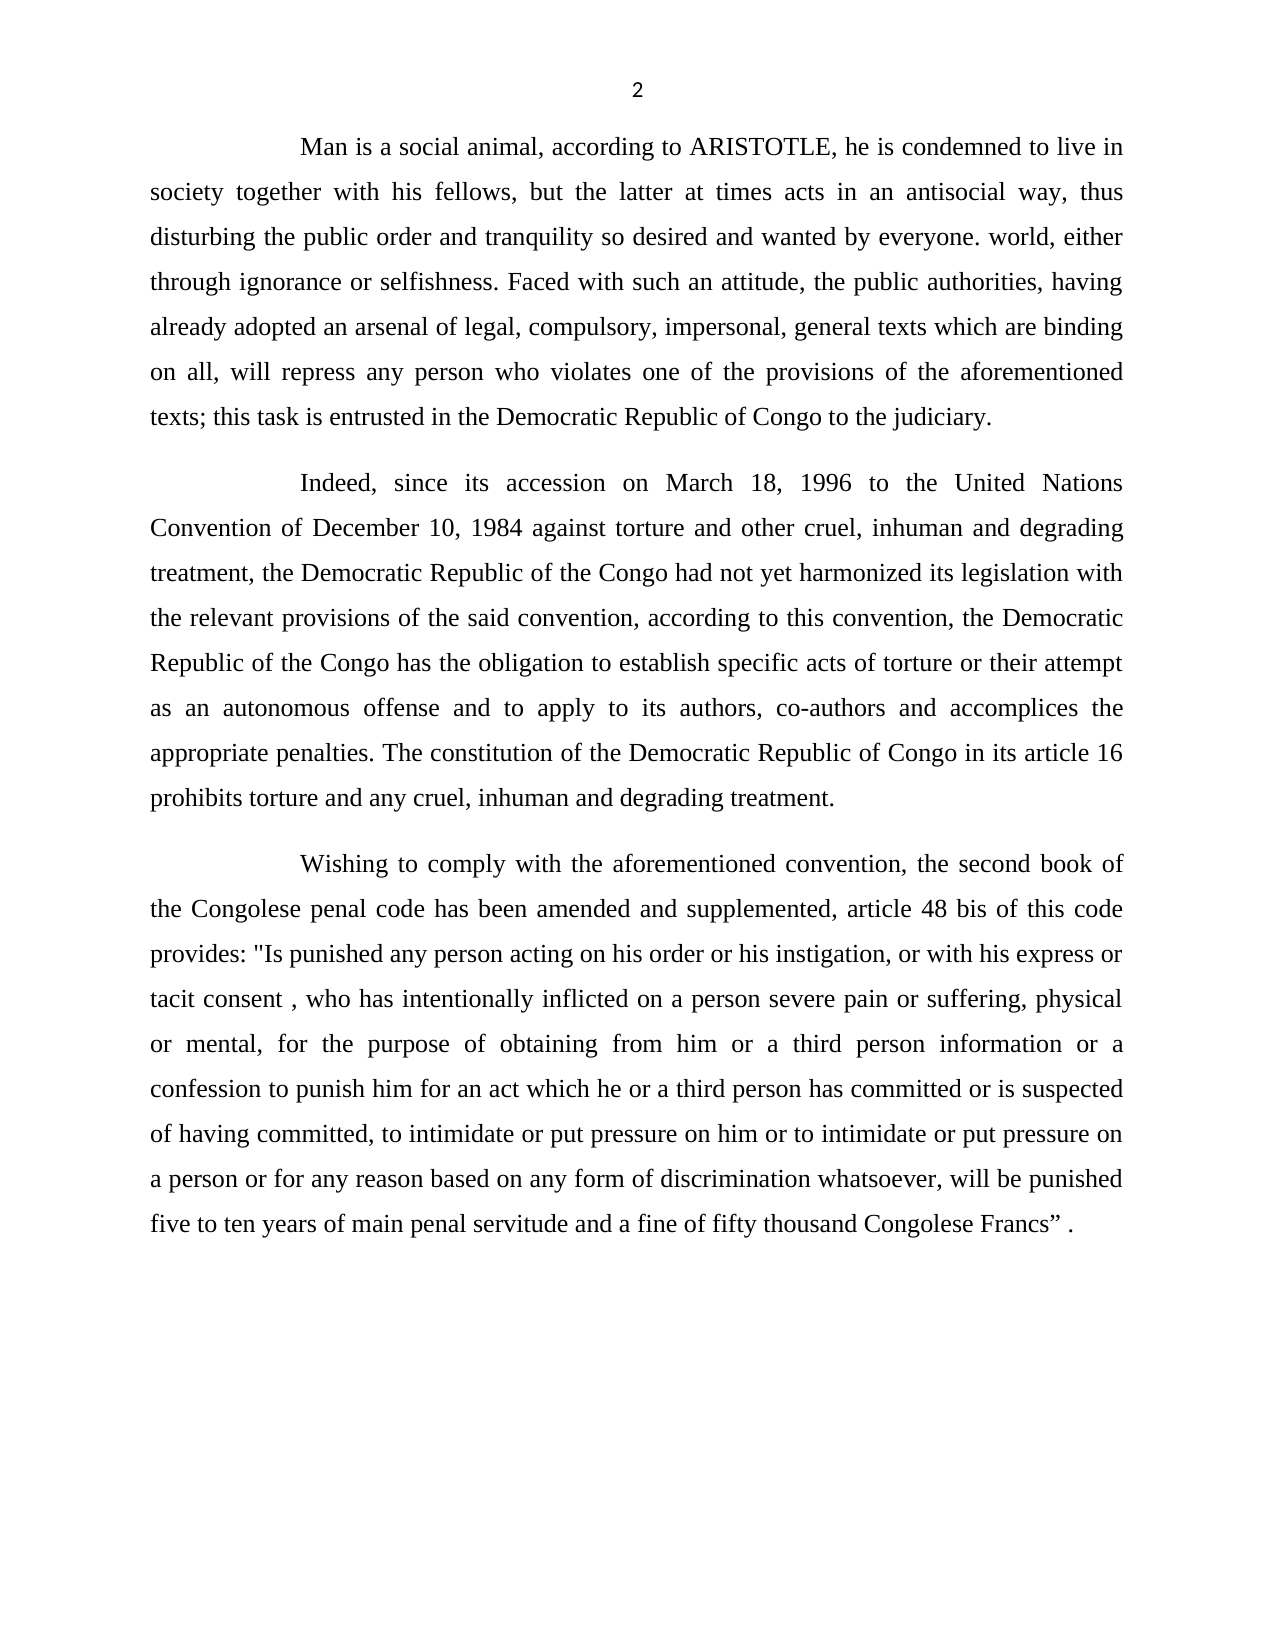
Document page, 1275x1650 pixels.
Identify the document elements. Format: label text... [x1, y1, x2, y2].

text Indeed, since its accession on March 18, 1996 to the United Nations Convention of December 10, 1984 against torture and other cruel, inhuman and degrading treatment, the Democratic Republic of the Congo had not yet harmonized its legislation with the relevant provisions of the said convention, according to this convention, the Democratic Republic of the Congo has the obligation to establish specific acts of torture or their attempt as an autonomous offense and to apply to its authors, co-authors and accomplices the appropriate penalties. The constitution of the Democratic Republic of Congo in its article 16 prohibits torture and any cruel, inhuman and degrading treatment. [150, 467, 1125, 812]
text Wishing to comply with the aforementioned convention, the second book of the Congolese penal code has been amended and supplemented, article 48 bis of this code provides: "Is punished any person acting on his order or his instigation, or with his express or tacit consent , who has intentionally inflicted on a person severe pain or suffering, physical or mental, for the purpose of obtaining from him or a third person information or a confession to punish him for an act which he or a third person has committed or is suspected of having committed, to intimidate or put pressure on him or to intimidate or put pressure on a person or for any reason based on any form of discrimination whatsoever, will be punished five to ten years of main penal servitude and a fine of fifty thousand Congolese Francs” . [150, 848, 1125, 1238]
text Man is a social animal, according to ARISTOTLE, he is condemned to live in society together with his fellows, but the latter at times acts in an antisocial way, thus disturbing the public order and tranquility so desired and wanted by everyone. world, either through ignorance or selfishness. Faced with such an attitude, the public authorities, having already adopted an arsenal of legal, compulsory, impersonal, general texts which are binding on all, will repress any person who violates one of the provisions of the aforementioned texts; this task is entrusted in the Democratic Republic of Congo to the judiciary. [150, 131, 1125, 431]
